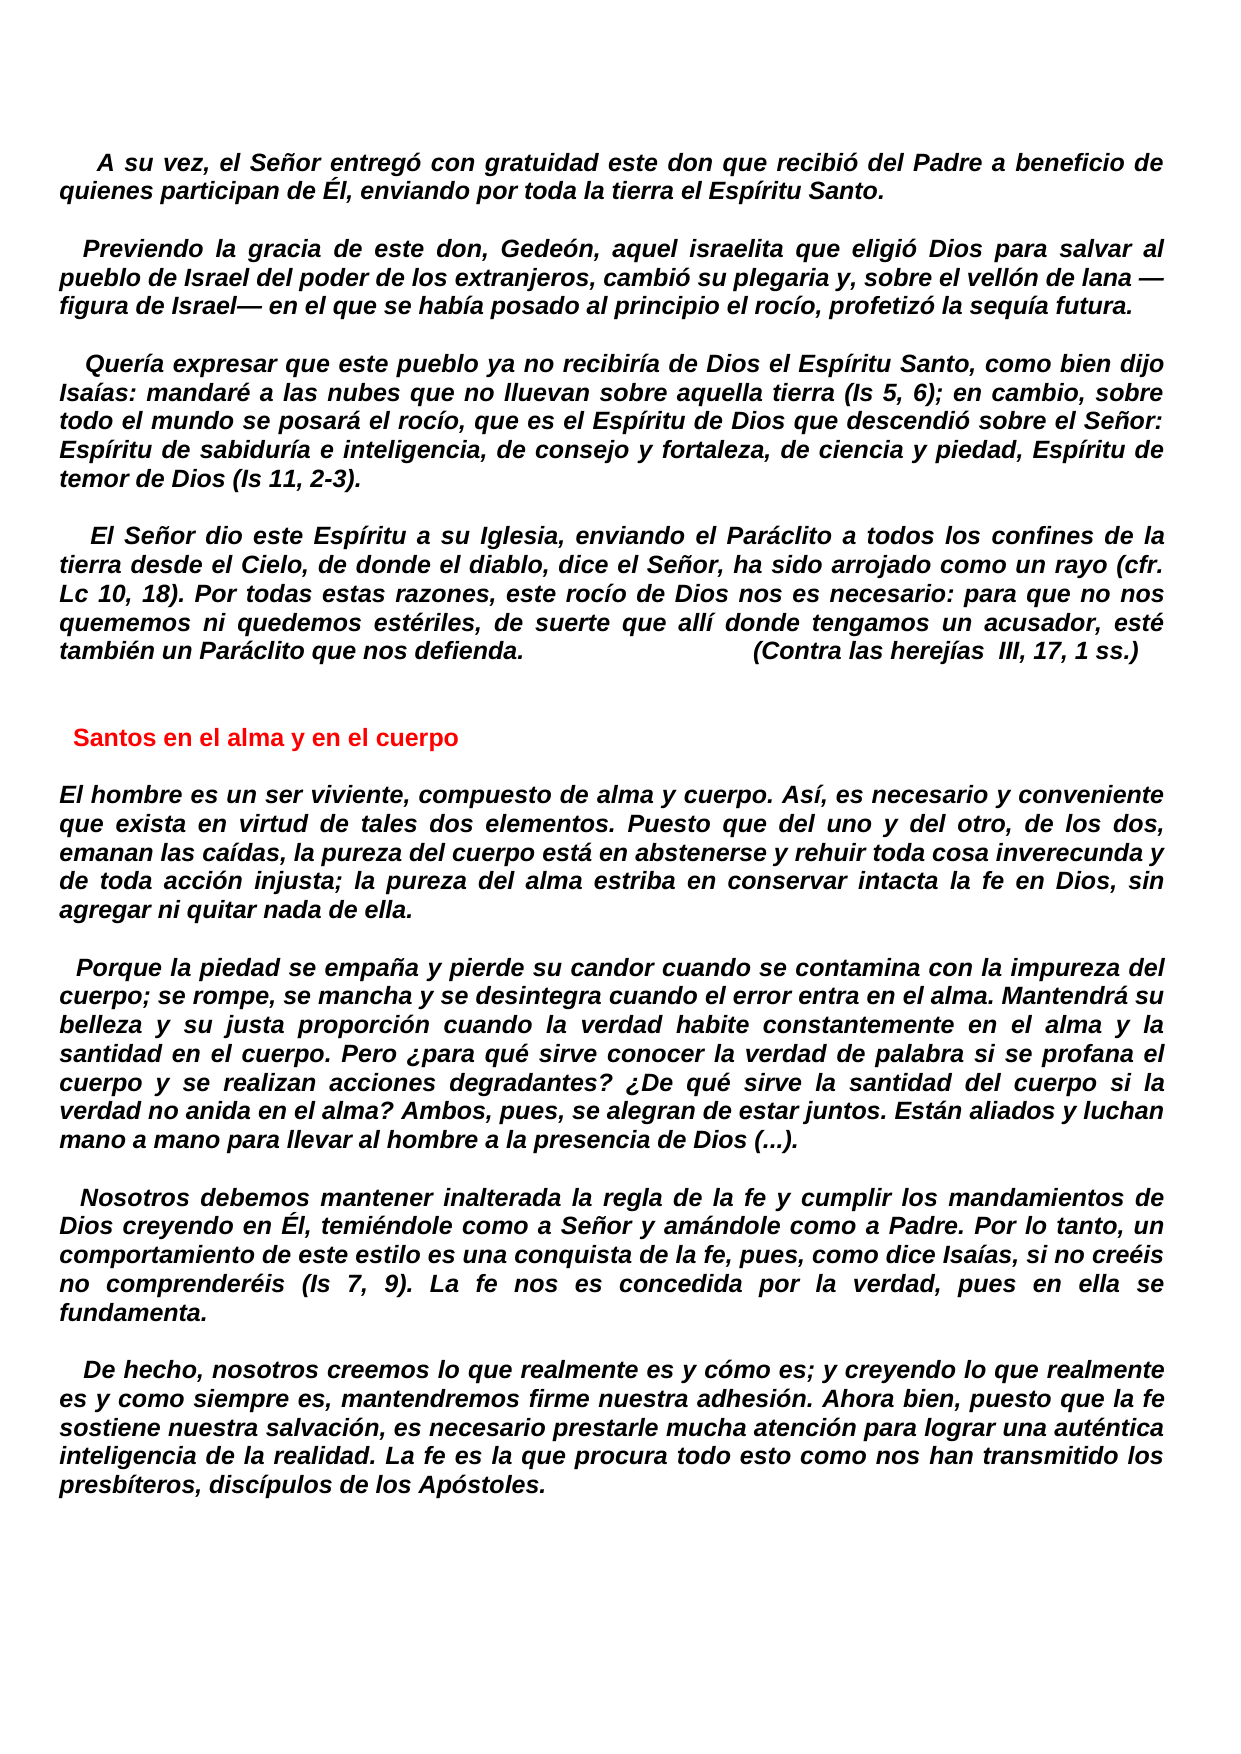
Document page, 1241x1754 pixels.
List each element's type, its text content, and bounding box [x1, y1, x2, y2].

text Previendo la gracia de este don, Gedeón, aquel israelita que eligió Dios para salvar al pueblo de Israel del poder de los extranjeros, cambió su plegaria y, sobre el vellón de lana —figura de Israel— en el que se había posado al principio el rocío, profetizó la sequía futura. [59, 234, 1166, 320]
text De hecho, nosotros creemos lo que realmente es y cómo es; y creyendo lo que realmente es y como siempre es, mantendremos firme nuestra adhesión. Ahora bien, puesto que la fe sostiene nuestra salvación, es necesario prestarle mucha atención para lograr una auténtica inteligencia de la realidad. La fe es la que procura todo esto como nos han transmitido los presbíteros, discípulos de los Apóstoles. [59, 1355, 1166, 1499]
text El Señor dio este Espíritu a su Iglesia, enviando el Paráclito a todos los confines de la tierra desde el Cielo, de donde el diablo, dice el Señor, ha sido arrojado como un rayo (cfr. Lc 10, 18). Por todas estas razones, este rocío de Dios nos es necesario: para que no nos quememos ni quedemos estériles, de suerte que allí donde tengamos un acusador, esté también un Paráclito que nos defienda. (Contra las herejías III, 17, 1 ss.) [59, 521, 1166, 665]
text Santos en el alma y en el cuerpo [59, 723, 1166, 751]
text Porque la piedad se empaña y pierde su candor cuando se contamina con la impureza del cuerpo; se rompe, se mancha y se desintegra cuando el error entra en el alma. Mantendrá su belleza y su justa proporción cuando la verdad habite constantemente en el alma y la santidad en el cuerpo. Pero ¿para qué sirve conocer la verdad de palabra si se profana el cuerpo y se realizan acciones degradantes? ¿De qué sirve la santidad del cuerpo si la verdad no anida en el alma? Ambos, pues, se alegran de estar juntos. Están aliados y luchan mano a mano para llevar al hombre a la presencia de Dios (...). [59, 953, 1166, 1154]
text Quería expresar que este pueblo ya no recibiría de Dios el Espíritu Santo, como bien dijo Isaías: mandaré a las nubes que no lluevan sobre aquella tierra (Is 5, 6); en cambio, sobre todo el mundo se posará el rocío, que es el Espíritu de Dios que descendió sobre el Señor: Espíritu de sabiduría e inteligencia, de consejo y fortaleza, de ciencia y piedad, Espíritu de temor de Dios (Is 11, 2-3). [59, 349, 1166, 493]
text El hombre es un ser viviente, compuesto de alma y cuerpo. Así, es necesario y conveniente que exista en virtud de tales dos elementos. Puesto que del uno y del otro, de los dos, emanan las caídas, la pureza del cuerpo está en abstenerse y rehuir toda cosa inverecunda y de toda acción injusta; la pureza del alma estriba en conservar intacta la fe en Dios, sin agregar ni quitar nada de ella. [59, 780, 1166, 924]
text A su vez, el Señor entregó con gratuidad este don que recibió del Padre a beneficio de quienes participan de Él, enviando por toda la tierra el Espíritu Santo. [59, 148, 1166, 205]
text Nosotros debemos mantener inalterada la regla de la fe y cumplir los mandamientos de Dios creyendo en Él, temiéndole como a Señor y amándole como a Padre. Por lo tanto, un comportamiento de este estilo es una conquista de la fe, pues, como dice Isaías, si no creéis no comprenderéis (Is 7, 9). La fe nos es concedida por la verdad, pues en ella se fundamenta. [59, 1183, 1166, 1326]
